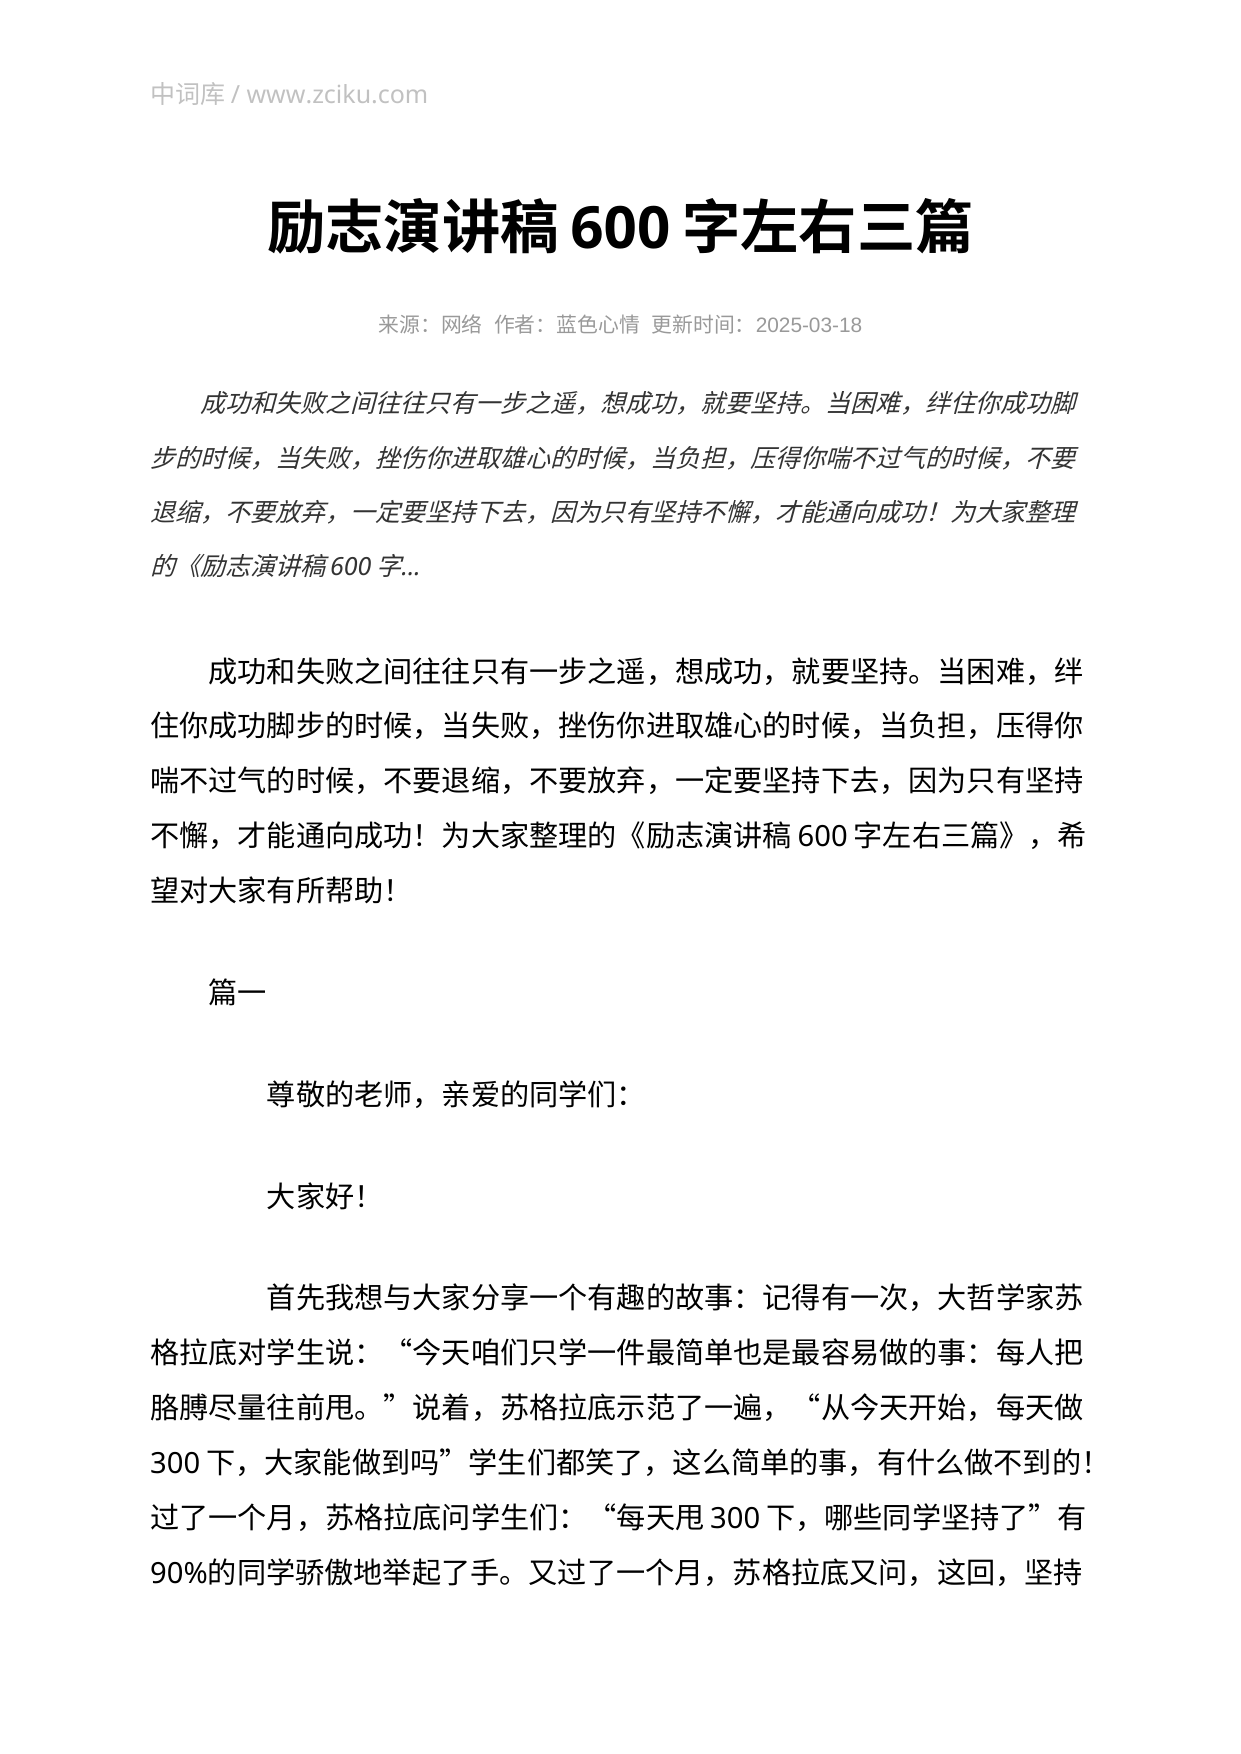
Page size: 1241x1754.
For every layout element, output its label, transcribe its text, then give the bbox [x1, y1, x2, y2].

text 篇一 [150, 969, 1090, 1012]
text 成功和失败之间往往只有一步之遥，想成功，就要坚持。当困难，绊住你成功脚步的时候，当失败，挫伤你进取雄心的时候，当负担，压得你喘不过气的时候，不要退缩，不要放弃，一定要坚持下去，因为只有坚持不懈，才能通向成功！为大家整理的《励志演讲稿600字... [150, 384, 1090, 583]
subtitle 励志演讲稿600字左右三篇 [150, 181, 1090, 266]
text 尊敬的老师，亲爱的同学们： [150, 1071, 1090, 1114]
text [150, 1275, 1090, 1592]
text 来源：网络 作者：蓝色心情 更新时间：2025-03-18 [150, 313, 1090, 337]
text 大家好！ [150, 1173, 1090, 1215]
text 成功和失败之间往往只有一步之遥，想成功，就要坚持。当困难，绊住你成功脚步的时候，当失败，挫伤你进取雄心的时候，当负担，压得你喘不过气的时候，不要退缩，不要放弃，一定要坚持下去，因为只有坚持不懈，才能通向成功！为大家整理的《励志演讲稿600字左右三篇》，希望对大家有所帮助！ [150, 648, 1090, 910]
